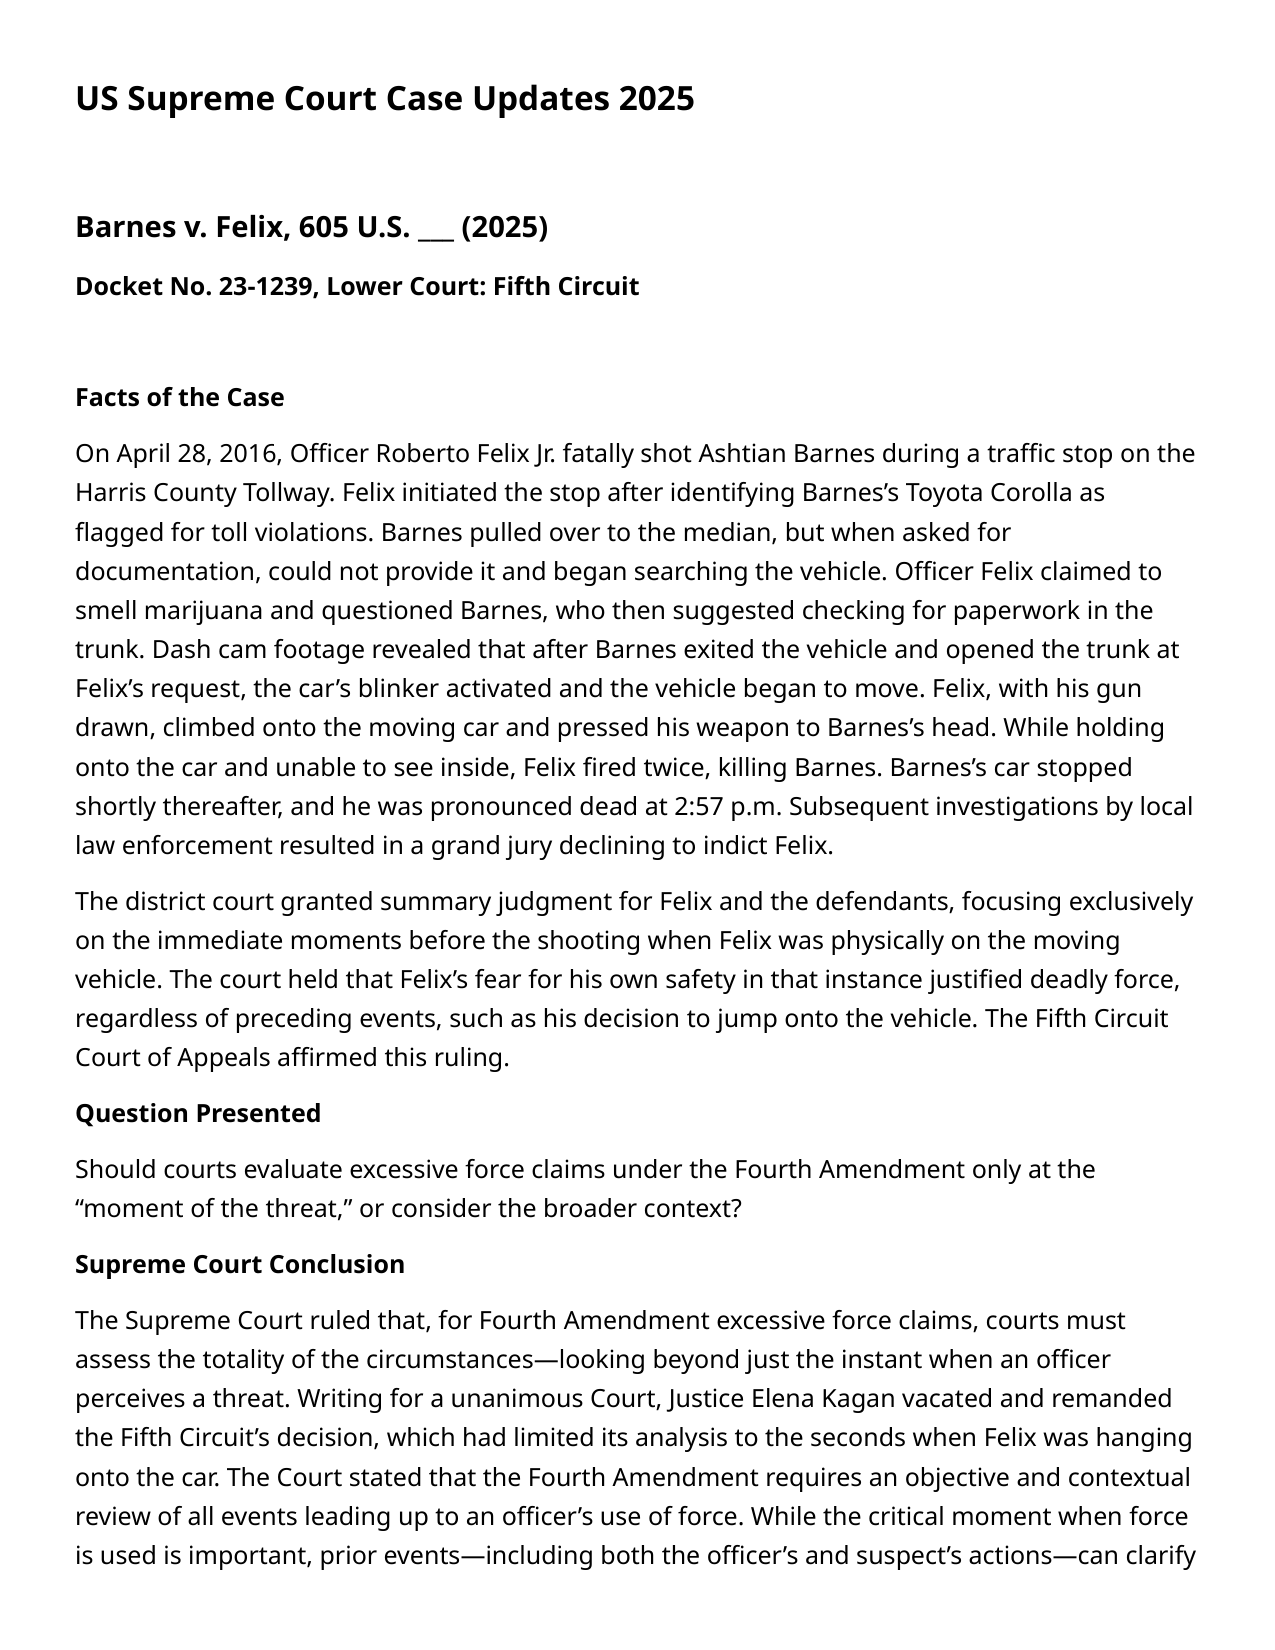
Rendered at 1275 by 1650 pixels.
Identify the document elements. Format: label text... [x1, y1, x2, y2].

text Facts of the Case [75, 380, 1200, 414]
text US Supreme Court Case Updates 2025 [75, 75, 1200, 120]
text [75, 1303, 1200, 1572]
text On April 28, 2016, Officer Roberto Felix Jr. fatally shot Ashtian Barnes during a traffic stop on the Harris County Tollway. Felix initiated the stop after identifying Barnes’s Toyota Corolla as flagged for toll violations. Barnes pulled over to the median, but when asked for documentation, could not provide it and began searching the vehicle. Officer Felix claimed to smell marijuana and questioned Barnes, who then suggested checking for paperwork in the trunk. Dash cam footage revealed that after Barnes exited the vehicle and opened the trunk at Felix’s request, the car’s blinker activated and the vehicle began to move. Felix, with his gun drawn, climbed onto the moving car and pressed his weapon to Barnes’s head. While holding onto the car and unable to see inside, Felix fired twice, killing Barnes. Barnes’s car stopped shortly thereafter, and he was pronounced dead at 2:57 p.m. Subsequent investigations by local law enforcement resulted in a grand jury declining to indict Felix. [75, 436, 1200, 862]
text Supreme Court Conclusion [75, 1247, 1200, 1281]
text Should courts evaluate excessive force claims under the Fourth Amendment only at the “moment of the threat,” or consider the broader context? [75, 1152, 1200, 1225]
text Docket No. 23-1239, Lower Court: Fifth Circuit [75, 268, 1200, 302]
text The district court granted summary judgment for Felix and the defendants, focusing exclusively on the immediate moments before the shooting when Felix was physically on the moving vehicle. The court held that Felix’s fear for his own safety in that instance justified deadly force, regardless of preceding events, such as his decision to jump onto the vehicle. The Fifth Circuit Court of Appeals affirmed this ruling. [75, 883, 1200, 1074]
text Question Presented [75, 1096, 1200, 1130]
text Barnes v. Felix, 605 U.S. ___ (2025) [75, 206, 1200, 246]
